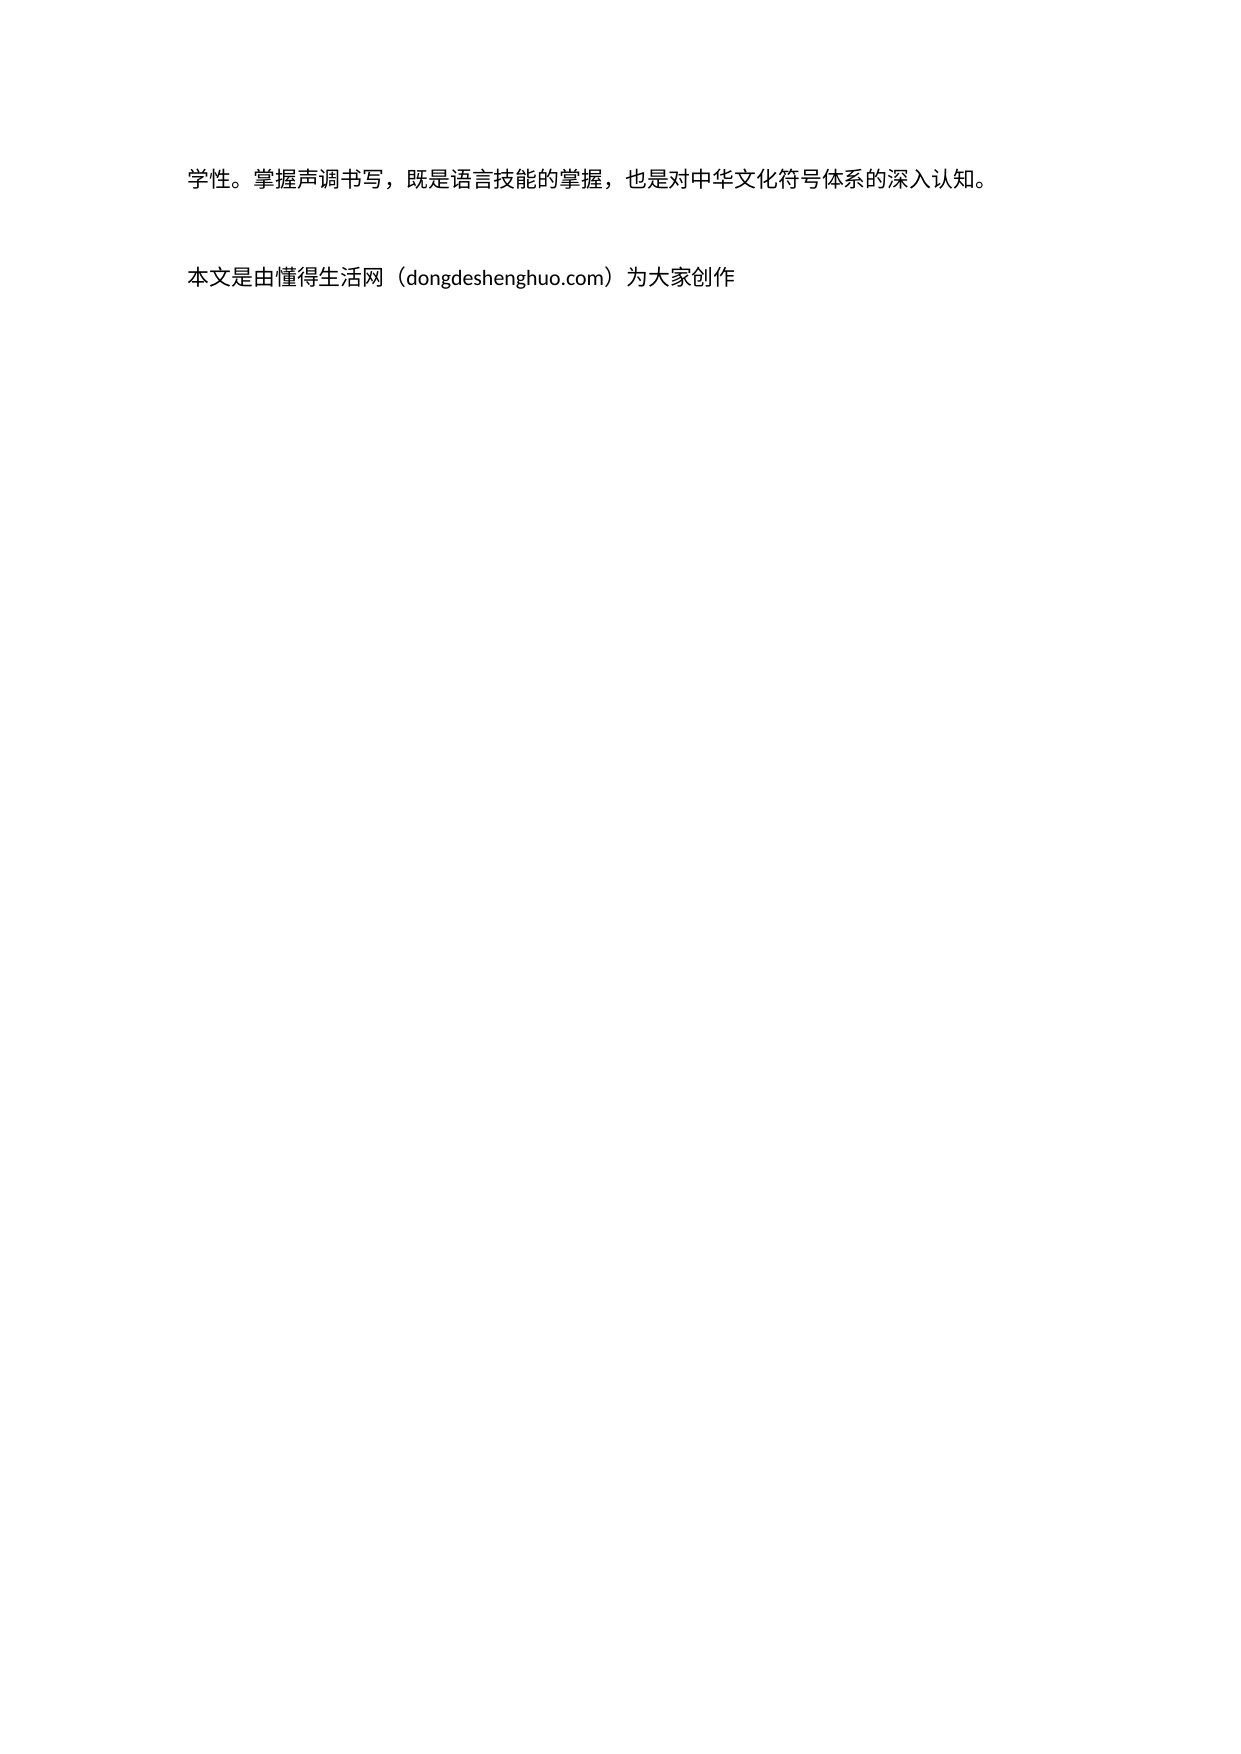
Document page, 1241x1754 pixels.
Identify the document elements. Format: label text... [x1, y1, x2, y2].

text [187, 162, 1053, 194]
text 本文是由懂得生活网（dongdeshenghuo.com）为大家创作 [187, 259, 1053, 292]
